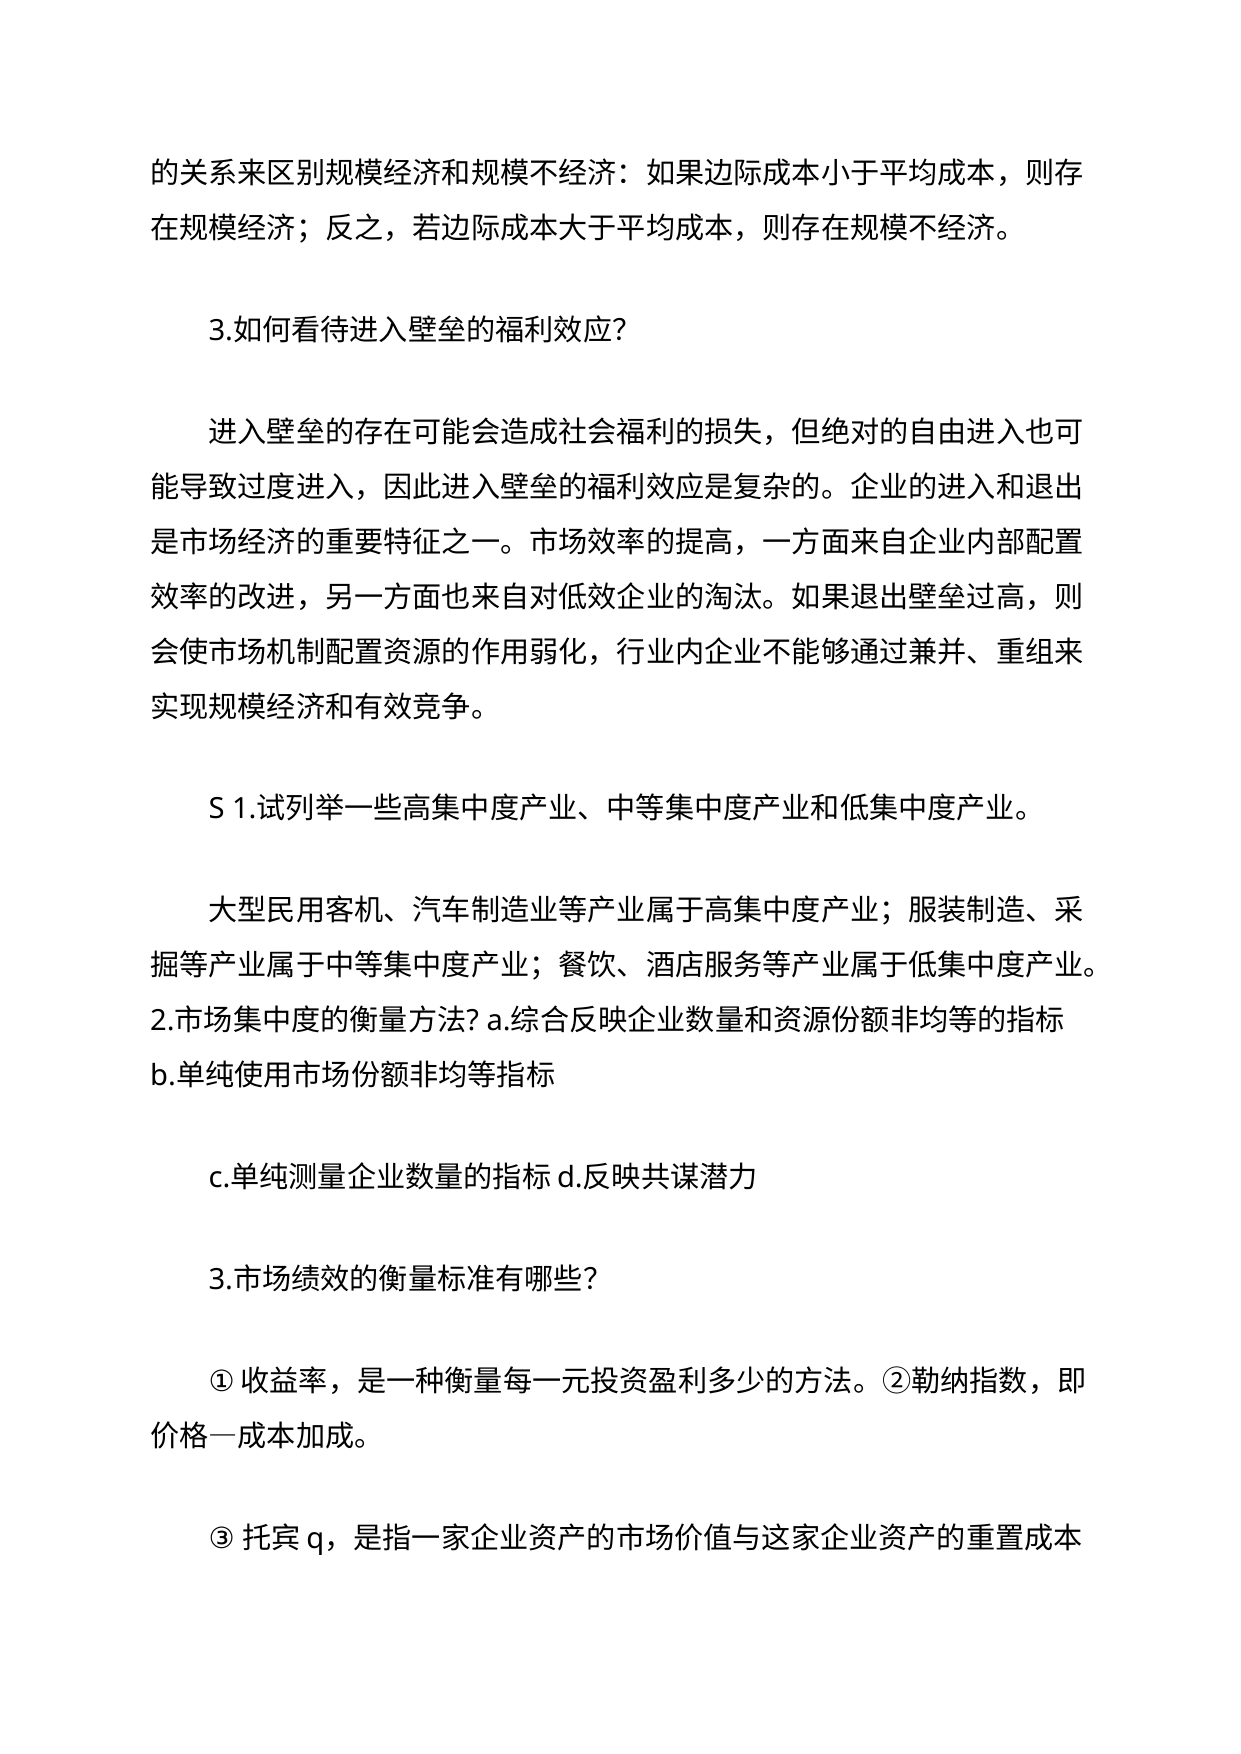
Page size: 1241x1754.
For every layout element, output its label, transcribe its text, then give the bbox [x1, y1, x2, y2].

text c.单纯测量企业数量的指标d.反映共谋潜力 [150, 1154, 1090, 1196]
text 大型民用客机、汽车制造业等产业属于高集中度产业；服装制造、采掘等产业属于中等集中度产业；餐饮、酒店服务等产业属于低集中度产业。2.市场集中度的衡量方法? a.综合反映企业数量和资源份额非均等的指标b.单纯使用市场份额非均等指标 [150, 887, 1090, 1094]
text 进入壁垒的存在可能会造成社会福利的损失，但绝对的自由进入也可能导致过度进入，因此进入壁垒的福利效应是复杂的。企业的进入和退出是市场经济的重要特征之一。市场效率的提高，一方面来自企业内部配置效率的改进，另一方面也来自对低效企业的淘汰。如果退出壁垒过高，则会使市场机制配置资源的作用弱化，行业内企业不能够通过兼并、重组来实现规模经济和有效竞争。 [150, 409, 1090, 725]
text ①收益率，是一种衡量每一元投资盈利多少的方法。②勒纳指数，即价格—成本加成。 [150, 1358, 1090, 1455]
text 3.市场绩效的衡量标准有哪些？ [150, 1256, 1090, 1298]
text S 1.试列举一些高集中度产业、中等集中度产业和低集中度产业。 [150, 785, 1090, 827]
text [150, 1514, 1090, 1557]
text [150, 150, 1090, 247]
text 3.如何看待进入壁垒的福利效应？ [150, 307, 1090, 349]
